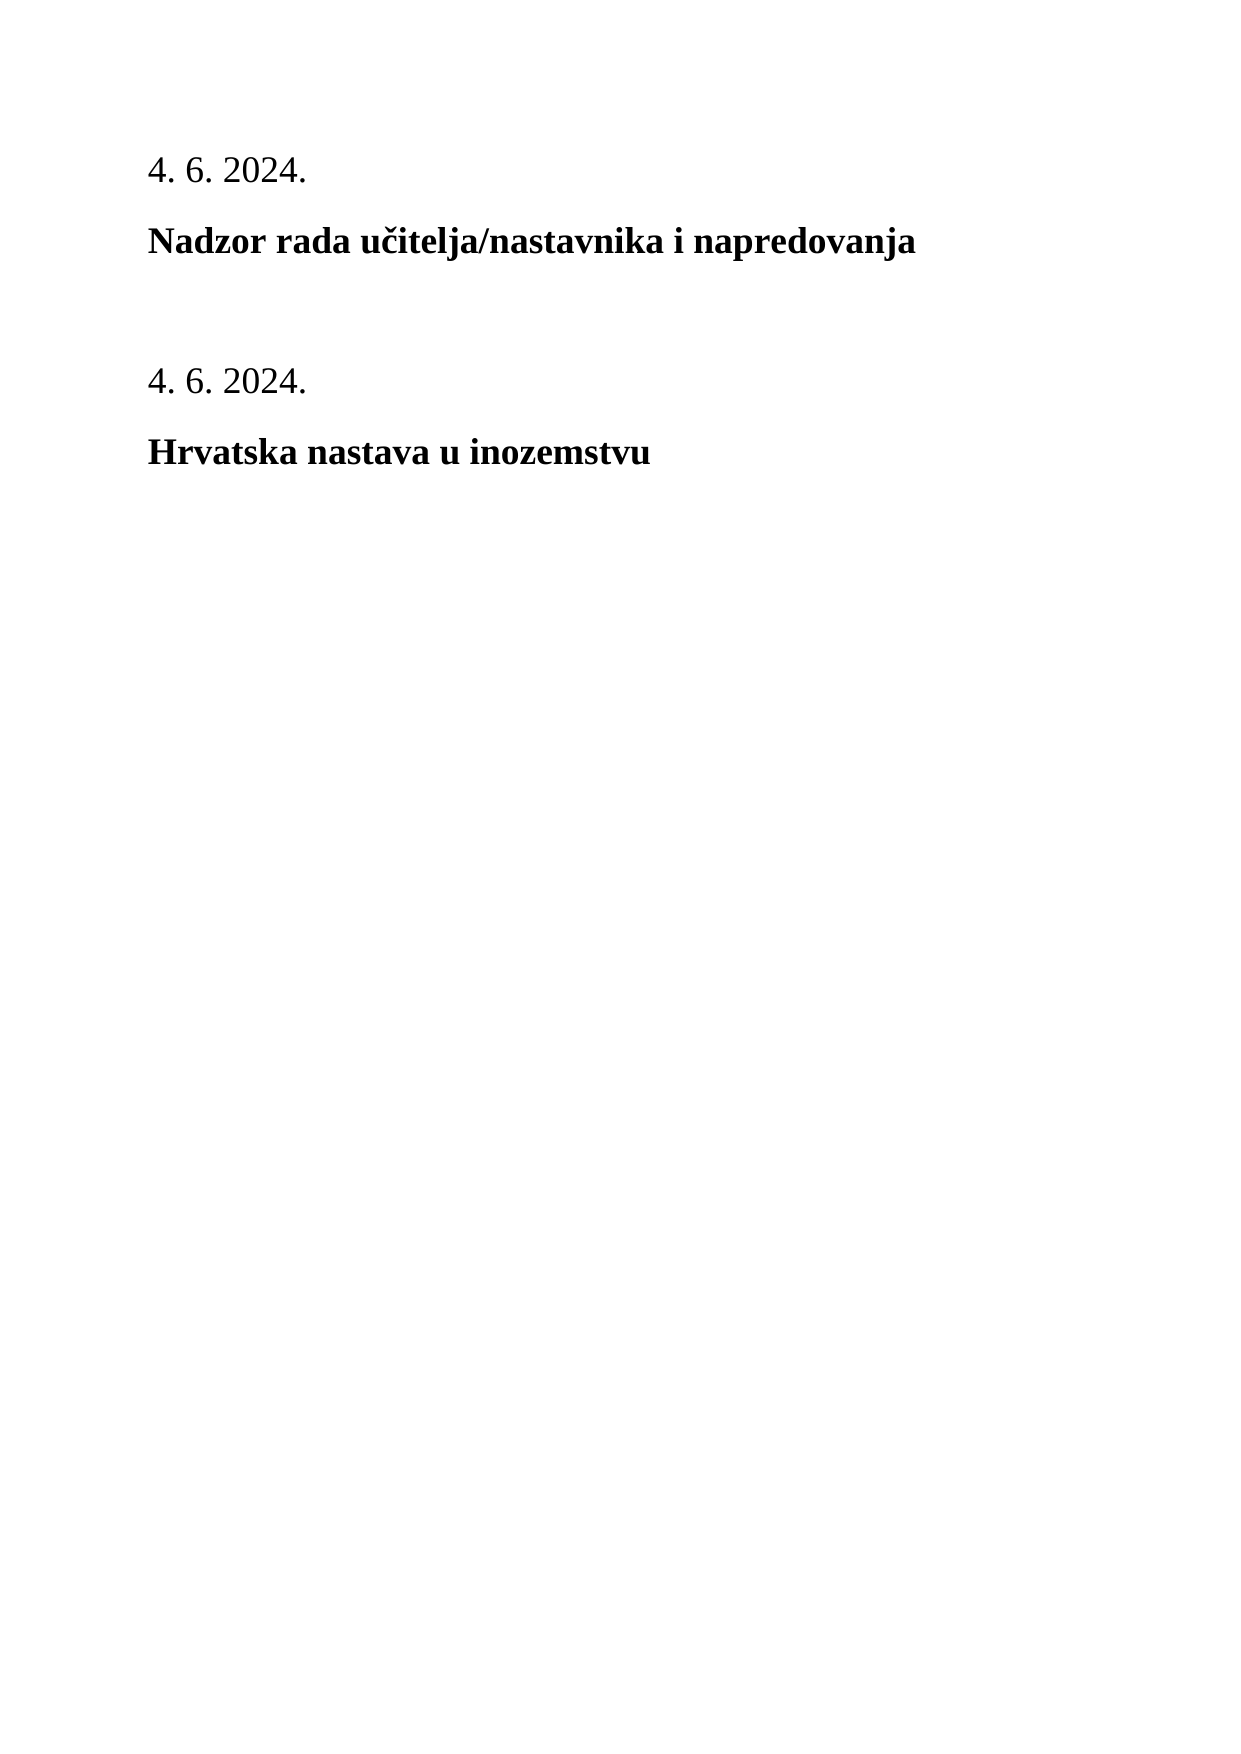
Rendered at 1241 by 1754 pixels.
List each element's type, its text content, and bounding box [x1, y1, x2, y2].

text Hrvatska nastava u inozemstvu [148, 429, 1093, 472]
text 4. 6. 2024. [148, 359, 1093, 402]
text Nadzor rada učitelja/nastavnika i napredovanja [148, 218, 1093, 261]
text 4. 6. 2024. [148, 148, 1093, 191]
